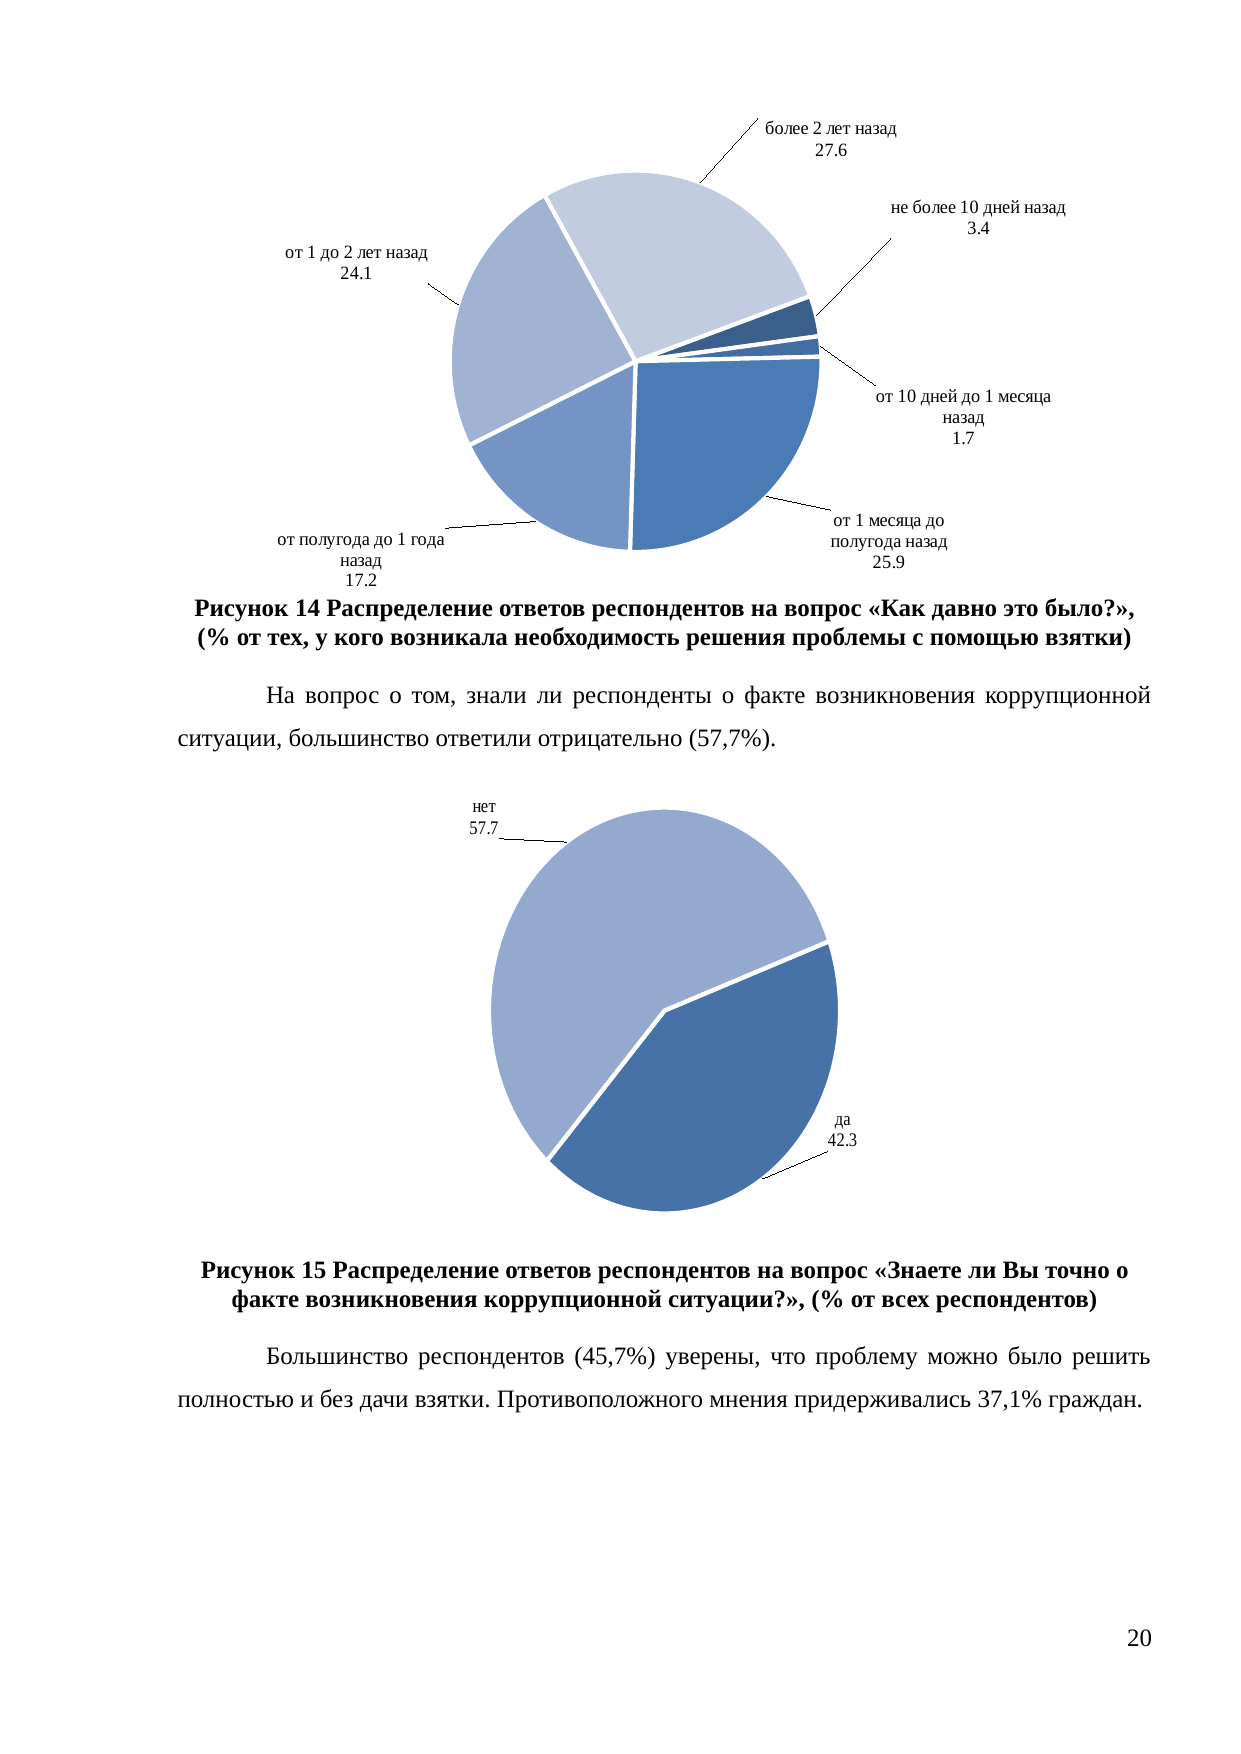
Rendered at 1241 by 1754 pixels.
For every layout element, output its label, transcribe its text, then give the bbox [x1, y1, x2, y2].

text Большинство респондентов (45,7%) уверены, что проблему можно было решить полностью и без дачи взятки. Противоположного мнения придерживались 37,1% граждан. [177, 1341, 1152, 1413]
text Рисунок 14 Распределение ответов респондентов на вопрос «Как давно это было?», (% от тех, у кого возникала необходимость решения проблемы с помощью взятки) [177, 593, 1152, 651]
text На вопрос о том, знали ли респонденты о факте возникновения коррупционной ситуации, большинство ответили отрицательно (57,7%). [177, 680, 1152, 752]
text Рисунок 15 Распределение ответов респондентов на вопрос «Знаете ли Вы точно о факте возникновения коррупционной ситуации?», (% от всех респондентов) [177, 1255, 1152, 1312]
